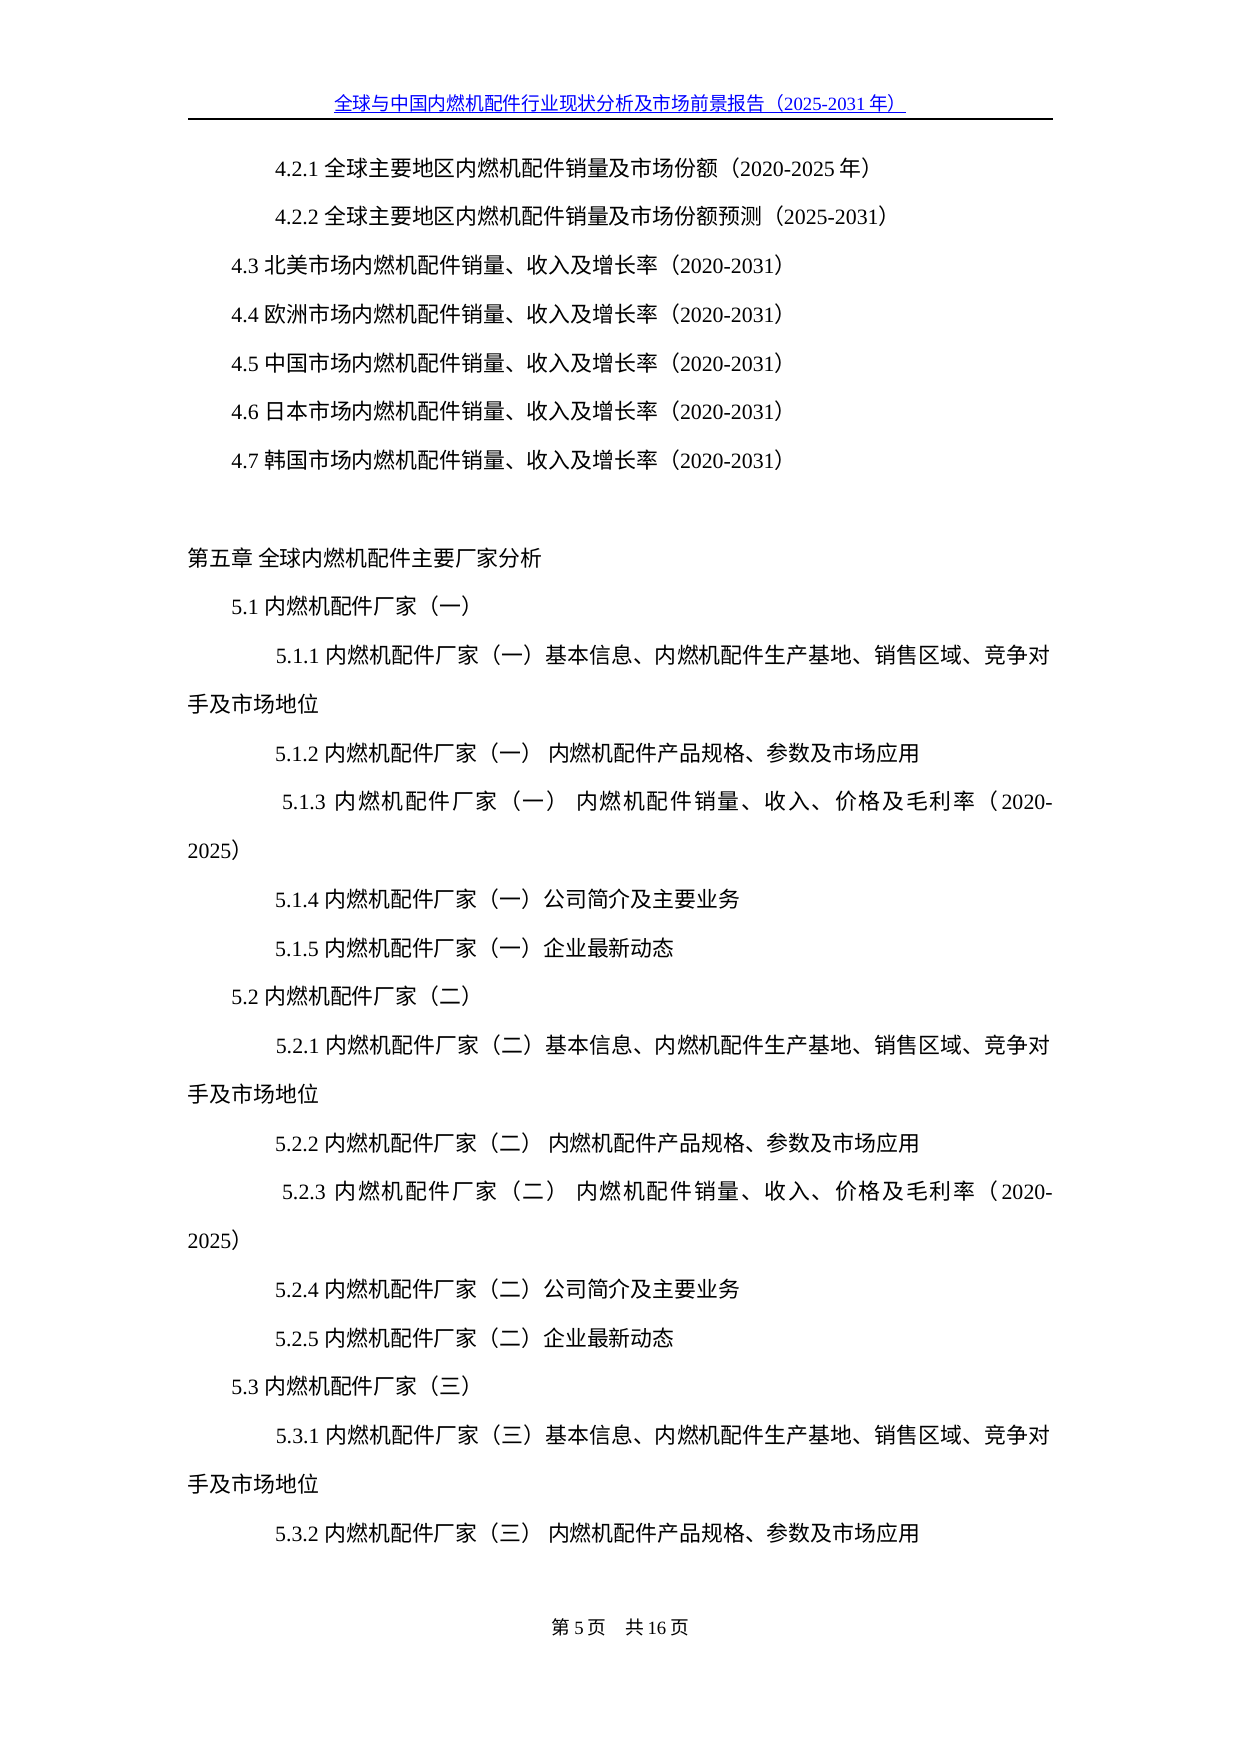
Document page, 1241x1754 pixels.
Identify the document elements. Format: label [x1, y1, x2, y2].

text [187, 150, 1053, 1548]
